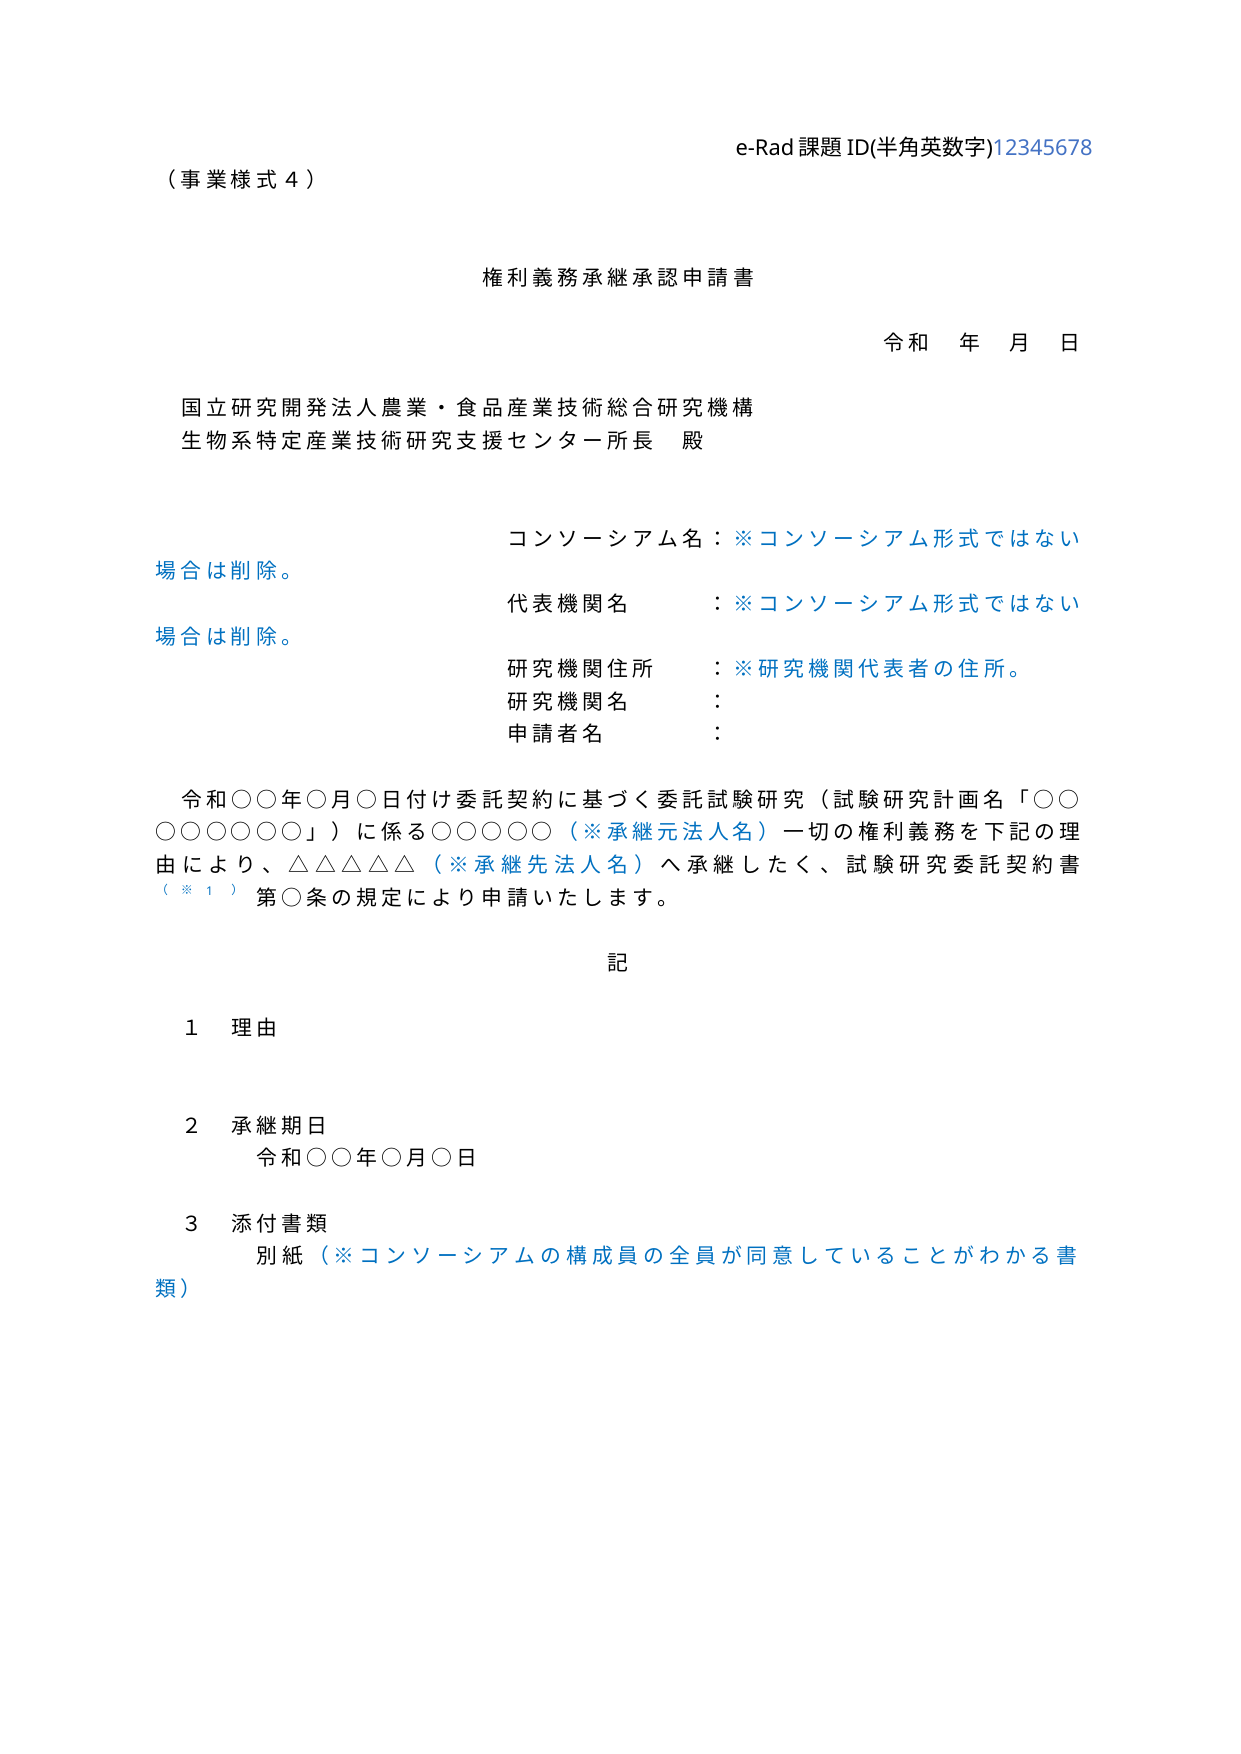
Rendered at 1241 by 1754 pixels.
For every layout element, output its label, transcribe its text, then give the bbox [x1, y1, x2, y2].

text 令和○○年○月○日付け委託契約に基づく委託試験研究（試験研究計画名「○○○○○○○○」）に係る○○○○○（※承継元法人名）一切の権利義務を下記の理由により、△△△△△（※承継先法人名）へ承継したく、試験研究委託契約書（※1）第○条の規定により申請いたします。 [156, 782, 1084, 912]
text 生物系特定産業技術研究支援センター所長 殿 [177, 423, 1084, 456]
text 令和○○年○月○日 [156, 1140, 1084, 1173]
text 権利義務承継承認申請書 [156, 260, 1084, 293]
text 別紙（※コンソーシアムの構成員の全員が同意していることがわかる書類） [156, 1238, 1084, 1303]
text ３ 添付書類 [156, 1206, 1084, 1238]
text １ 理由 [177, 1010, 1084, 1043]
text 国立研究開発法人農業・食品産業技術総合研究機構 [156, 391, 1084, 423]
text 研究機関名 ： [492, 684, 1084, 717]
text 令和 年 月 日 [156, 325, 1084, 358]
text 記 [156, 945, 1084, 977]
text ２ 承継期日 [177, 1108, 1084, 1140]
text 代表機関名 ：※コンソーシアム形式ではない場合は削除。 [156, 586, 1084, 651]
text 研究機関住所 ：※研究機関代表者の住所。 [492, 651, 1084, 684]
text 申請者名 ： [492, 717, 1084, 749]
text （事業様式４） [156, 162, 1084, 195]
text コンソーシアム名：※コンソーシアム形式ではない場合は削除。 [156, 521, 1084, 586]
